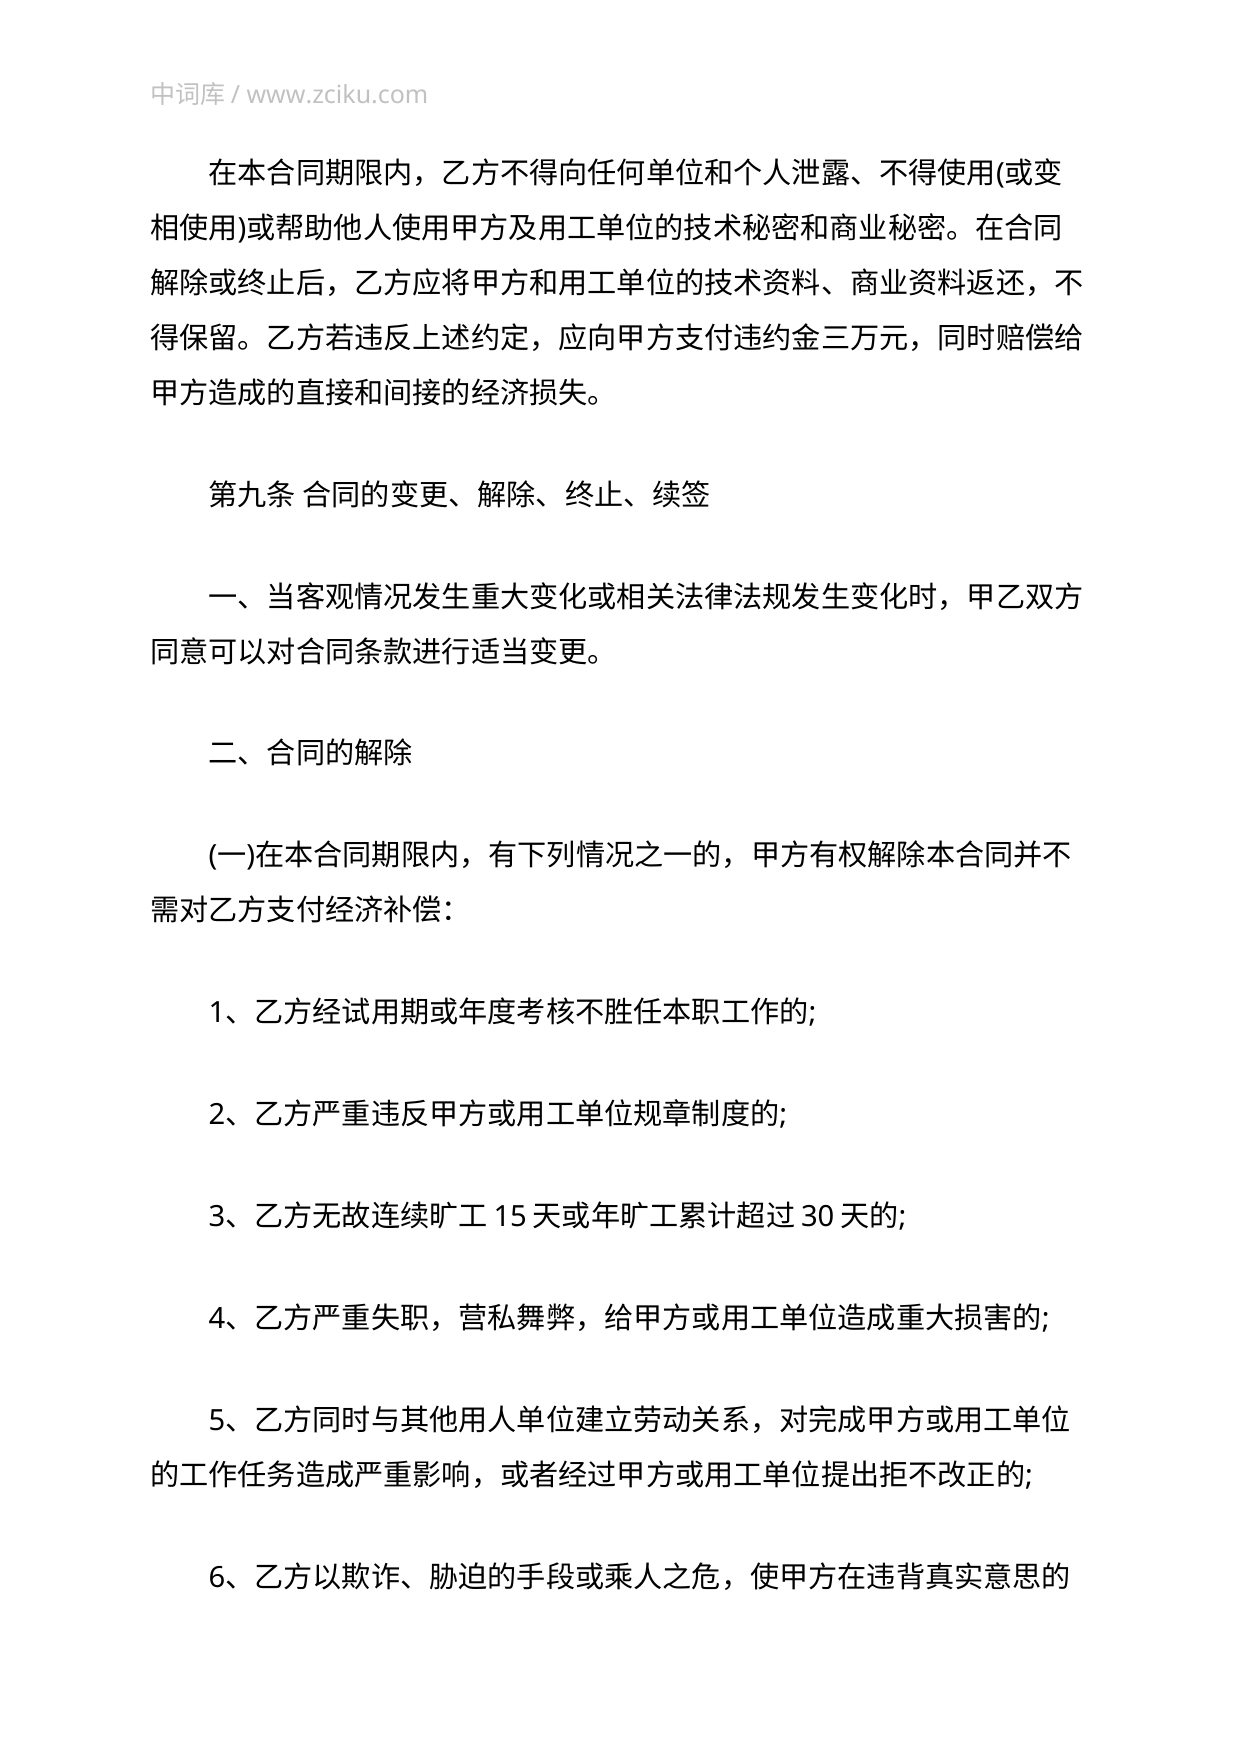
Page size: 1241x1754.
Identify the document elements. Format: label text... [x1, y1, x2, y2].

text 4、乙方严重失职，营私舞弊，给甲方或用工单位造成重大损害的; [150, 1294, 1090, 1337]
text (一)在本合同期限内，有下列情况之一的，甲方有权解除本合同并不需对乙方支付经济补偿： [150, 832, 1090, 929]
text 5、乙方同时与其他用人单位建立劳动关系，对完成甲方或用工单位的工作任务造成严重影响，或者经过甲方或用工单位提出拒不改正的; [150, 1396, 1090, 1494]
text 2、乙方严重违反甲方或用工单位规章制度的; [150, 1091, 1090, 1133]
text 二、合同的解除 [150, 730, 1090, 772]
text 第九条 合同的变更、解除、终止、续签 [150, 472, 1090, 514]
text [150, 1553, 1090, 1596]
text 在本合同期限内，乙方不得向任何单位和个人泄露、不得使用(或变相使用)或帮助他人使用甲方及用工单位的技术秘密和商业秘密。在合同解除或终止后，乙方应将甲方和用工单位的技术资料、商业资料返还，不得保留。乙方若违反上述约定，应向甲方支付违约金三万元，同时赔偿给甲方造成的直接和间接的经济损失。 [150, 150, 1090, 412]
text 3、乙方无故连续旷工15天或年旷工累计超过30天的; [150, 1192, 1090, 1235]
text 一、当客观情况发生重大变化或相关法律法规发生变化时，甲乙双方同意可以对合同条款进行适当变更。 [150, 573, 1090, 671]
text 1、乙方经试用期或年度考核不胜任本职工作的; [150, 988, 1090, 1031]
